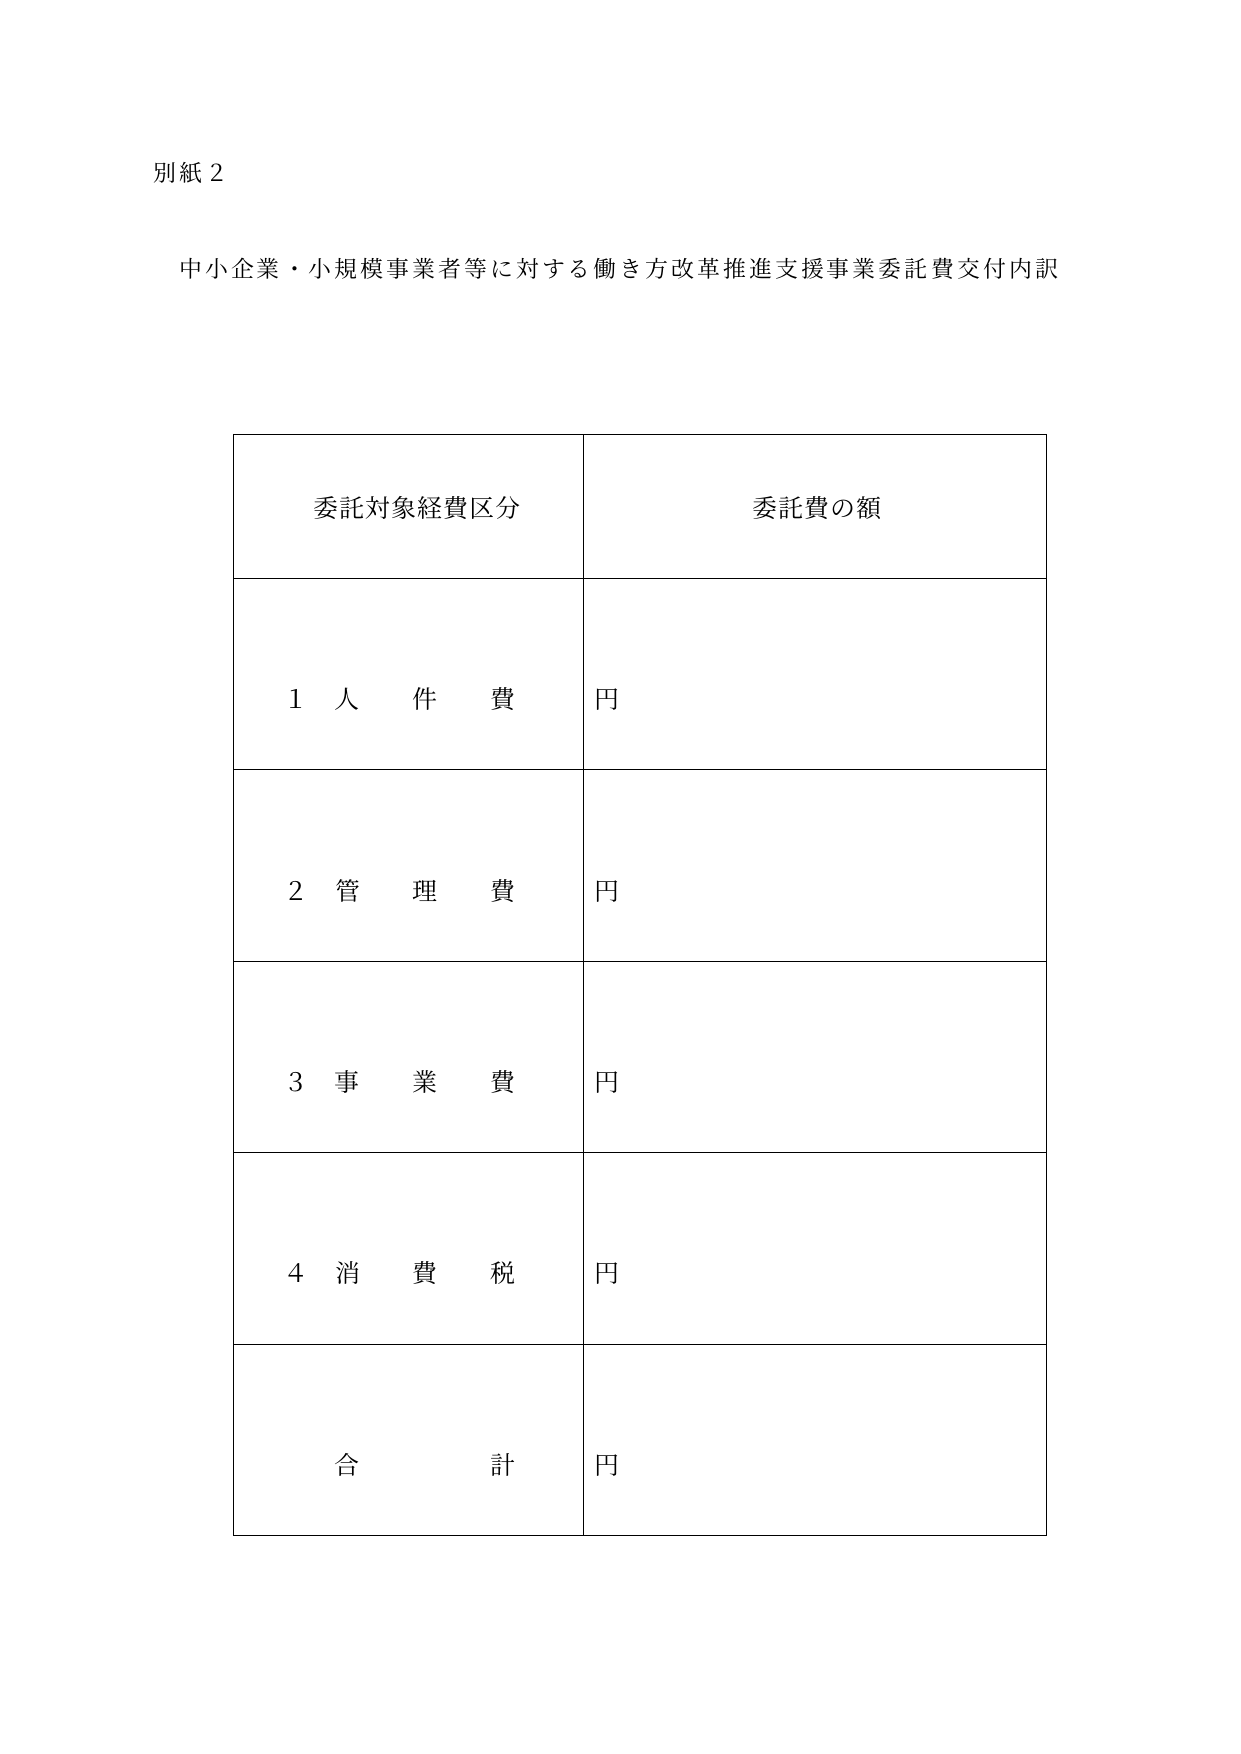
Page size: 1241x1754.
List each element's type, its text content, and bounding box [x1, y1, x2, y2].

text 中小企業・小規模事業者等に対する働き方改革推進支援事業委託費交付内訳 [153, 243, 1087, 291]
table_header 委託対象経費区分 [234, 435, 583, 578]
table_cell 円 [584, 962, 1046, 1152]
table_cell ２ 管 理 費 [234, 770, 583, 961]
text 別紙２ [153, 148, 1087, 196]
table_cell ３ 事 業 費 [234, 962, 583, 1152]
table_header 委託費の額 [584, 435, 1046, 578]
table_cell 円 [584, 1153, 1046, 1343]
table_cell 円 [584, 1345, 1046, 1535]
table_cell 円 [584, 770, 1046, 961]
table_cell １ 人 件 費 [234, 579, 583, 769]
table_cell 合 計 [234, 1345, 583, 1535]
table_cell ４ 消 費 税 [234, 1153, 583, 1343]
table_cell 円 [584, 579, 1046, 769]
